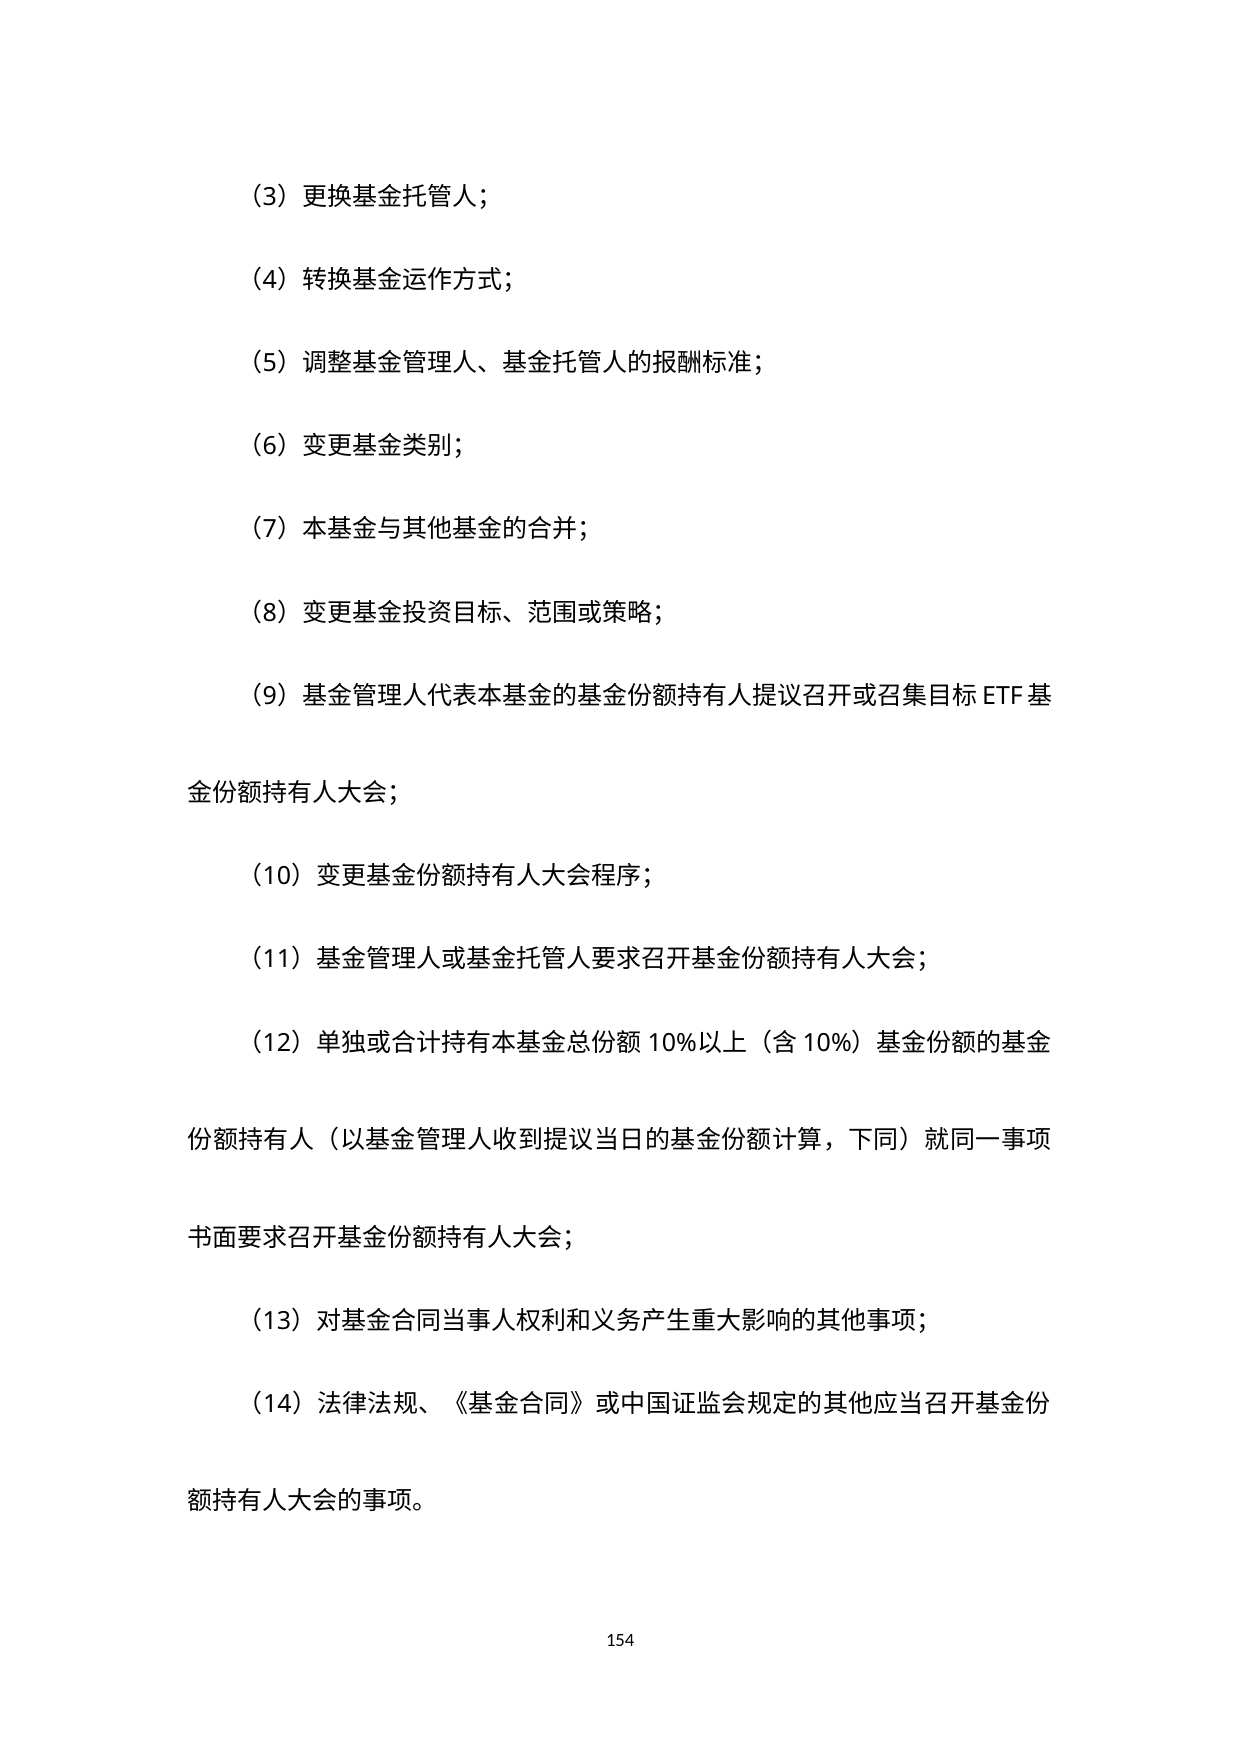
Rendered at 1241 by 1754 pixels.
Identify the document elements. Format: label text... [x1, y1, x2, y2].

text （5）调整基金管理人、基金托管人的报酬标准； [187, 328, 1053, 393]
text （13）对基金合同当事人权利和义务产生重大影响的其他事项； [187, 1286, 1053, 1351]
text （11）基金管理人或基金托管人要求召开基金份额持有人大会； [187, 924, 1053, 989]
text （12）单独或合计持有本基金总份额10%以上（含10%）基金份额的基金份额持有人（以基金管理人收到提议当日的基金份额计算，下同）就同一事项书面要求召开基金份额持有人大会； [187, 1008, 1053, 1268]
text （14）法律法规、《基金合同》或中国证监会规定的其他应当召开基金份额持有人大会的事项。 [187, 1369, 1053, 1531]
text （3）更换基金托管人； [187, 162, 1053, 227]
text （4）转换基金运作方式； [187, 245, 1053, 310]
text （9）基金管理人代表本基金的基金份额持有人提议召开或召集目标ETF基金份额持有人大会； [187, 661, 1053, 823]
text （8）变更基金投资目标、范围或策略； [187, 578, 1053, 643]
text （6）变更基金类别； [187, 411, 1053, 476]
text （10）变更基金份额持有人大会程序； [187, 841, 1053, 906]
text （7）本基金与其他基金的合并； [187, 494, 1053, 559]
